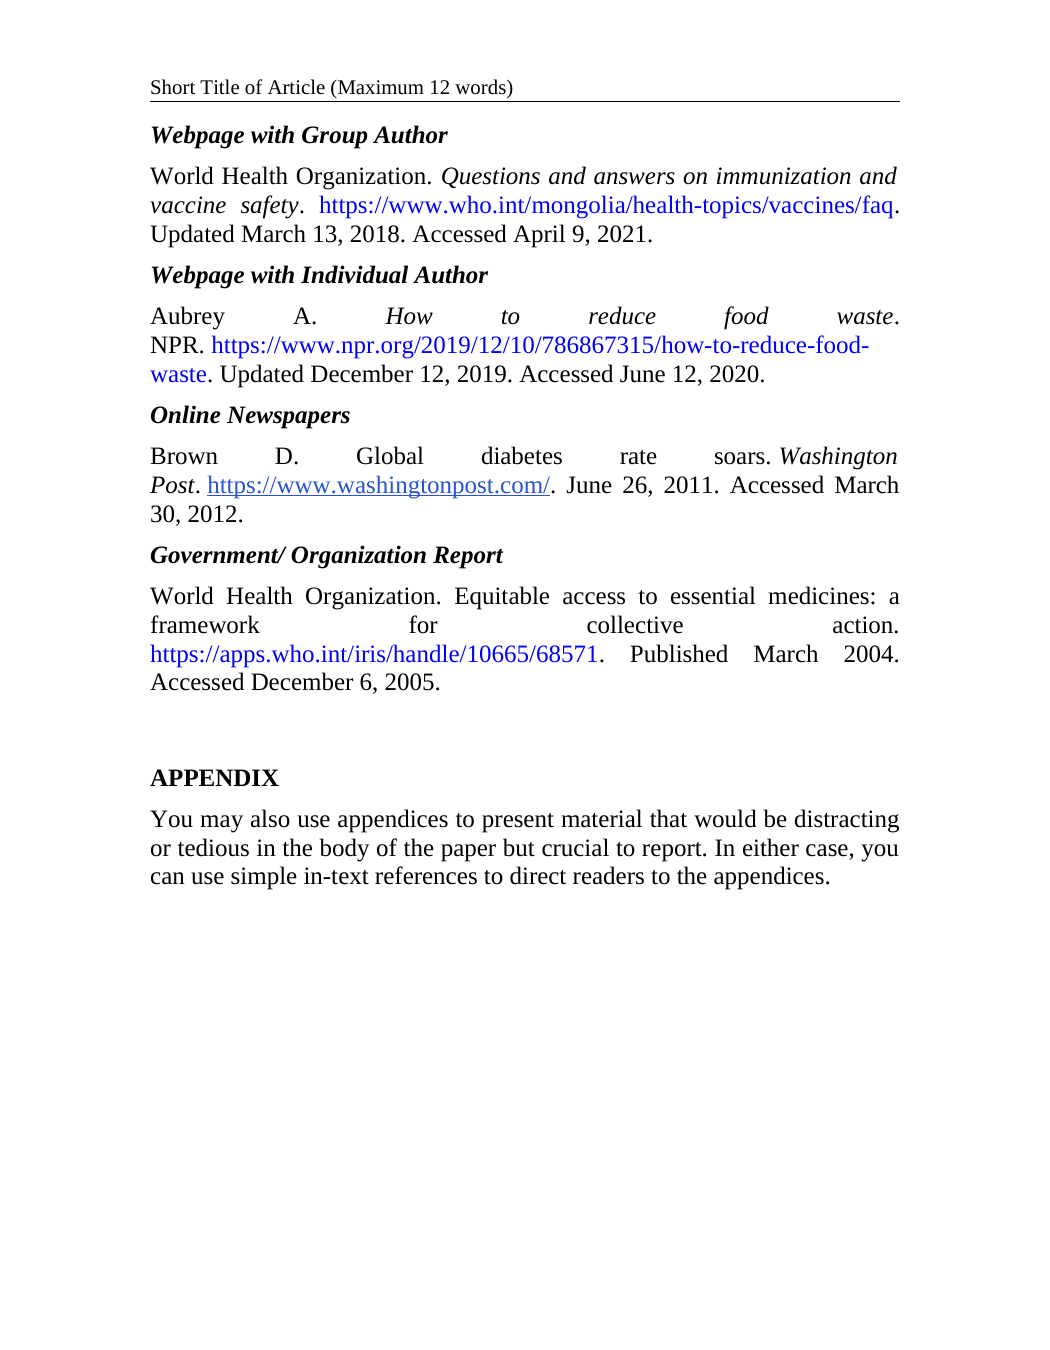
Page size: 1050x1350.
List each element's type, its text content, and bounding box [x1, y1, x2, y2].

text Aubrey A. How to reduce food waste. NPR. https://www.npr.org/2019/12/10/786867315/how-to-reduce-food-waste. Updated December 12, 2019. Accessed June 12, 2020. [150, 301, 900, 387]
subtitle APPENDIX [150, 763, 900, 791]
subtitle Government/ Organization Report [150, 540, 900, 569]
subtitle Online Newspapers [150, 400, 900, 429]
text World Health Organization. Equitable access to essential medicines: a framework for collective action. https://apps.who.int/iris/handle/10665/68571. Published March 2004. Accessed December 6, 2005. [150, 581, 900, 696]
text World Health Organization. Questions and answers on immunization and vaccine safety. https://www.who.int/mongolia/health-topics/vaccines/faq. Updated March 13, 2018. Accessed April 9, 2021. [150, 161, 900, 247]
text Brown D. Global diabetes rate soars. Washington Post. https://www.washingtonpost.com/. June 26, 2011. Accessed March 30, 2012. [150, 441, 900, 527]
subtitle Webpage with Individual Author [150, 260, 900, 289]
text You may also use appendices to present material that would be distracting or tedious in the body of the paper but crucial to report. In either case, you can use simple in-text references to direct readers to the appendices. [150, 804, 900, 890]
subtitle Webpage with Group Author [150, 120, 900, 149]
